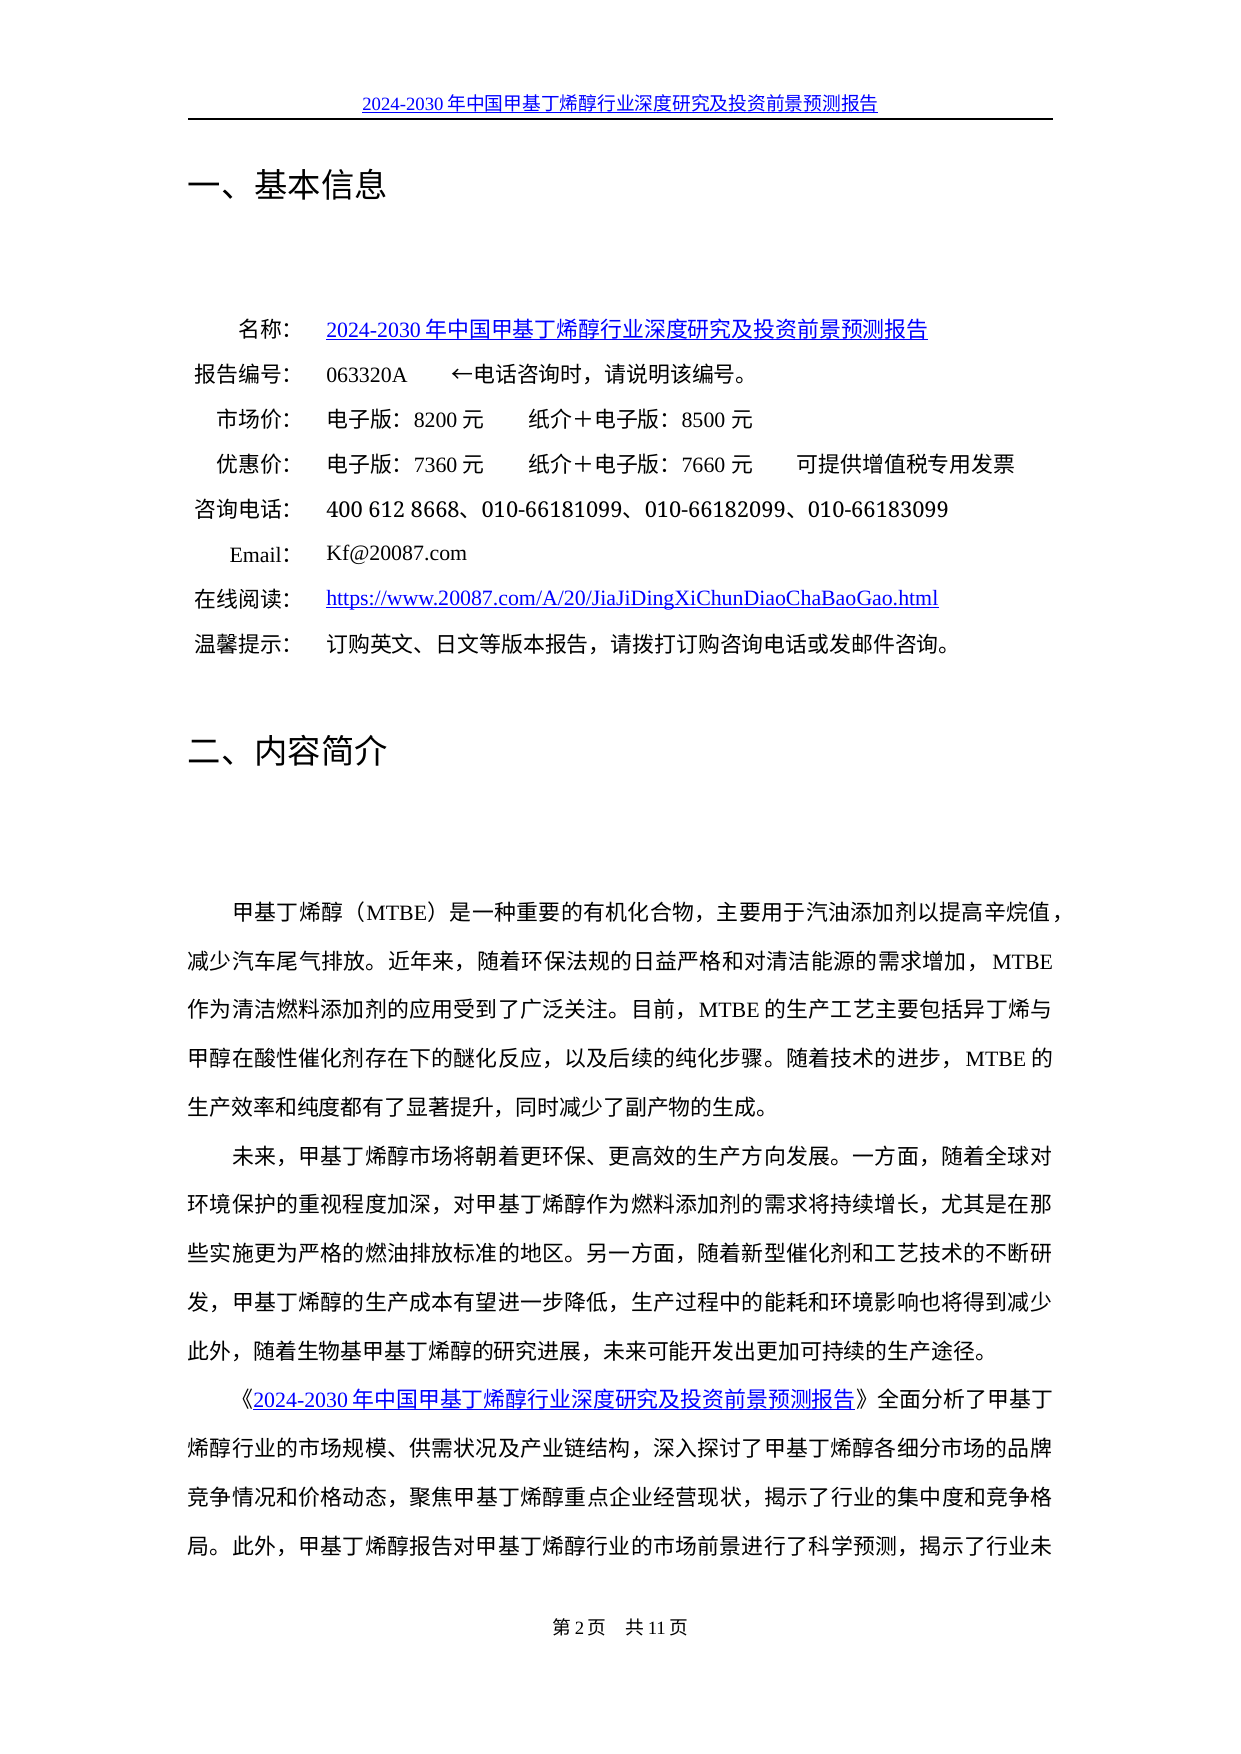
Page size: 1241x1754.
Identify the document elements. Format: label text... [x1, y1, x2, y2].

table_cell 温馨提示： [167, 627, 315, 672]
table_cell [315, 582, 1073, 627]
table_cell 在线阅读： [167, 582, 315, 627]
table_cell 电子版：8200 元 纸介＋电子版：8500 元 [315, 402, 1073, 447]
title 一、基本信息 [187, 150, 1053, 215]
table_cell 咨询电话： [167, 492, 315, 537]
table_cell 市场价： [167, 402, 315, 447]
table_header 名称： [167, 312, 315, 357]
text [187, 894, 1053, 1561]
table_cell 063320A ←电话咨询时，请说明该编号。 [315, 357, 1073, 402]
table_header 2024-2030年中国甲基丁烯醇行业深度研究及投资前景预测报告 [315, 312, 1073, 357]
table_cell 电子版：7360 元 纸介＋电子版：7660 元 可提供增值税专用发票 [315, 447, 1073, 492]
table_cell 优惠价： [167, 447, 315, 492]
table_cell Kf@20087.com [315, 537, 1073, 582]
table_cell 报告编号： [167, 357, 315, 402]
table_cell Email： [167, 537, 315, 582]
title 二、内容简介 [187, 717, 1053, 782]
table_cell 400 612 8668、010-66181099、010-66182099、010-66183099 [315, 492, 1073, 537]
table_cell 订购英文、日文等版本报告，请拨打订购咨询电话或发邮件咨询。 [315, 627, 1073, 672]
